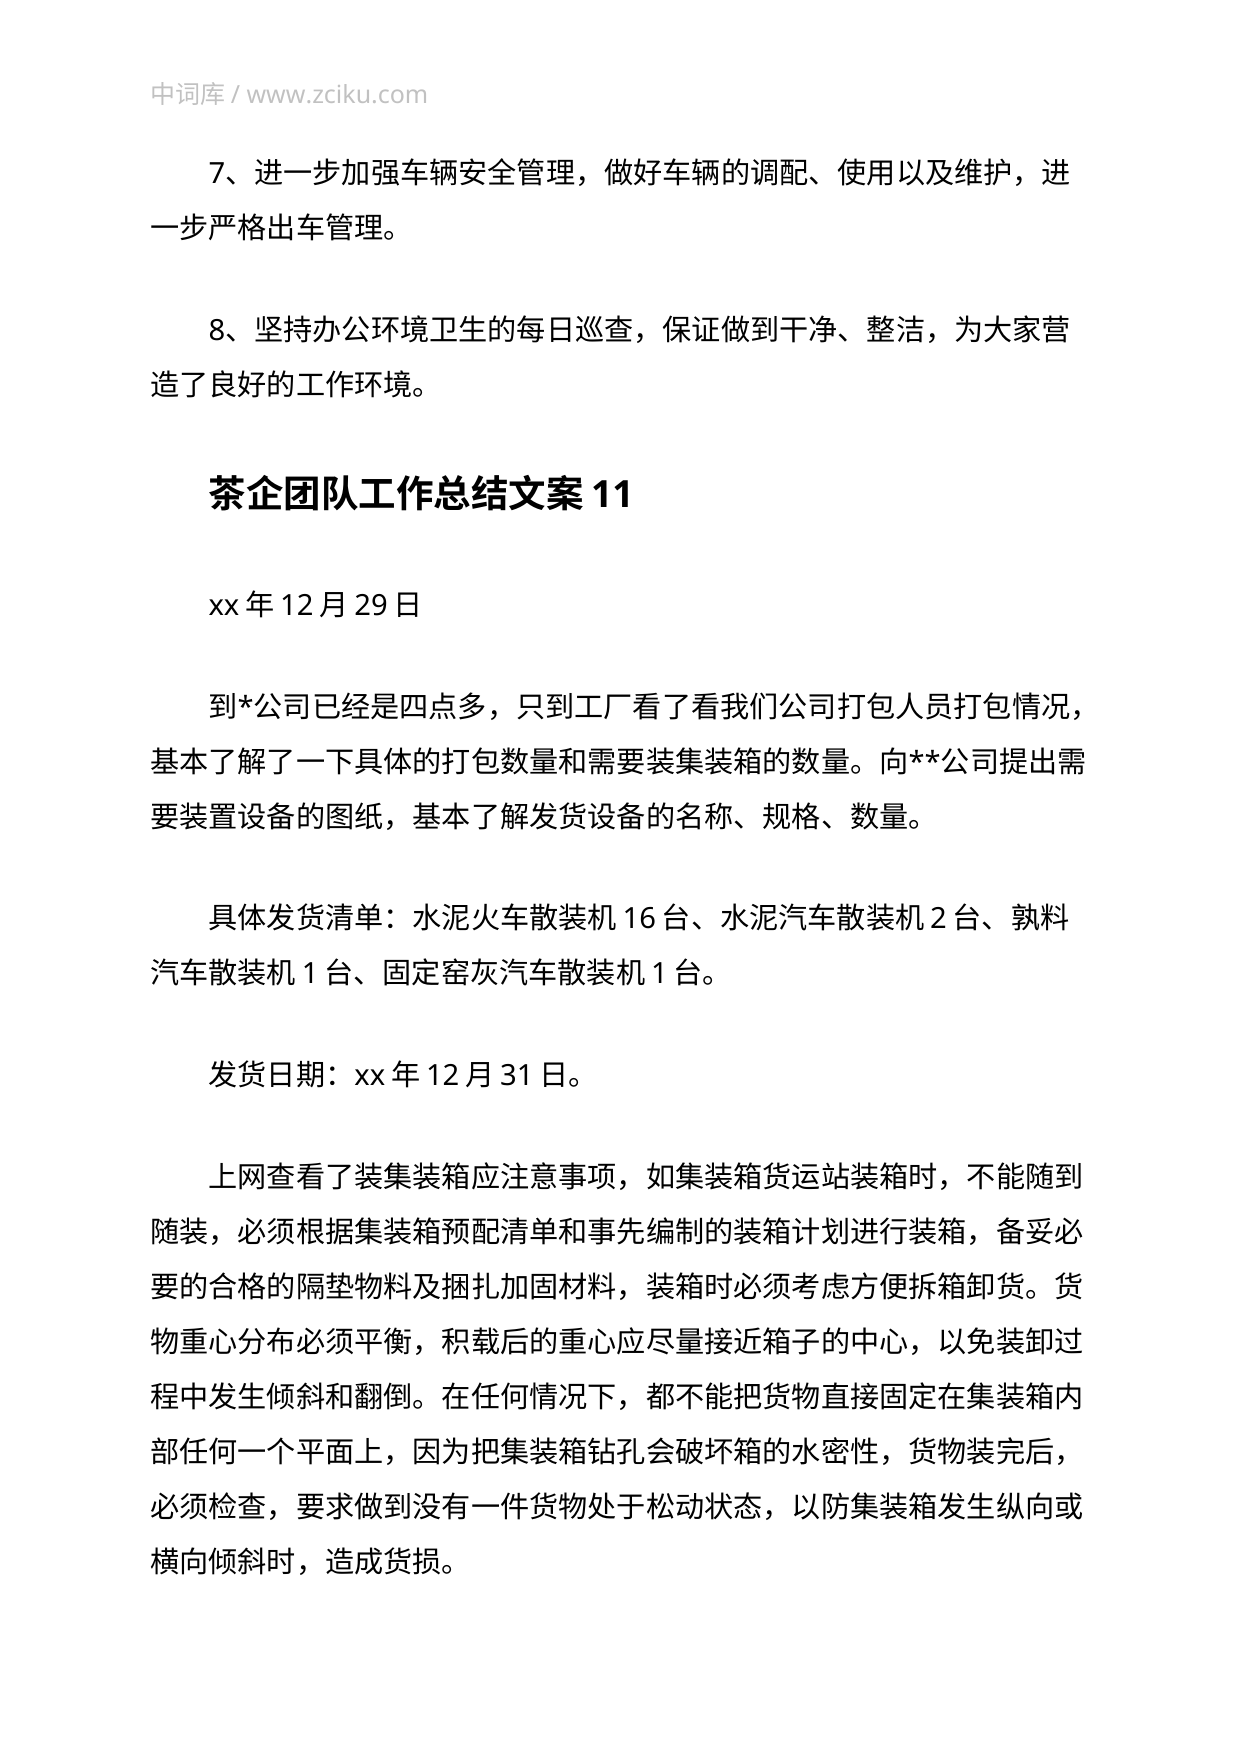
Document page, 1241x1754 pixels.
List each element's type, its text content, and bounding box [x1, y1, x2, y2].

text 7、进一步加强车辆安全管理，做好车辆的调配、使用以及维护，进一步严格出车管理。 [150, 150, 1090, 247]
text 茶企团队工作总结文案11 [150, 463, 1090, 518]
text 8、坚持办公环境卫生的每日巡查，保证做到干净、整洁，为大家营造了良好的工作环境。 [150, 307, 1090, 404]
text xx年12月29日 [150, 581, 1090, 623]
text 上网查看了装集装箱应注意事项，如集装箱货运站装箱时，不能随到随装，必须根据集装箱预配清单和事先编制的装箱计划进行装箱，备妥必要的合格的隔垫物料及捆扎加固材料，装箱时必须考虑方便拆箱卸货。货物重心分布必须平衡，积载后的重心应尽量接近箱子的中心，以免装卸过程中发生倾斜和翻倒。在任何情况下，都不能把货物直接固定在集装箱内部任何一个平面上，因为把集装箱钻孔会破坏箱的水密性，货物装完后，必须检查，要求做到没有一件货物处于松动状态，以防集装箱发生纵向或横向倾斜时，造成货损。 [150, 1154, 1090, 1580]
text 发货日期：xx年12月31日。 [150, 1052, 1090, 1094]
text 到*公司已经是四点多，只到工厂看了看我们公司打包人员打包情况，基本了解了一下具体的打包数量和需要装集装箱的数量。向**公司提出需要装置设备的图纸，基本了解发货设备的名称、规格、数量。 [150, 683, 1090, 835]
text 具体发货清单：水泥火车散装机16台、水泥汽车散装机2台、孰料汽车散装机1台、固定窑灰汽车散装机1台。 [150, 895, 1090, 992]
